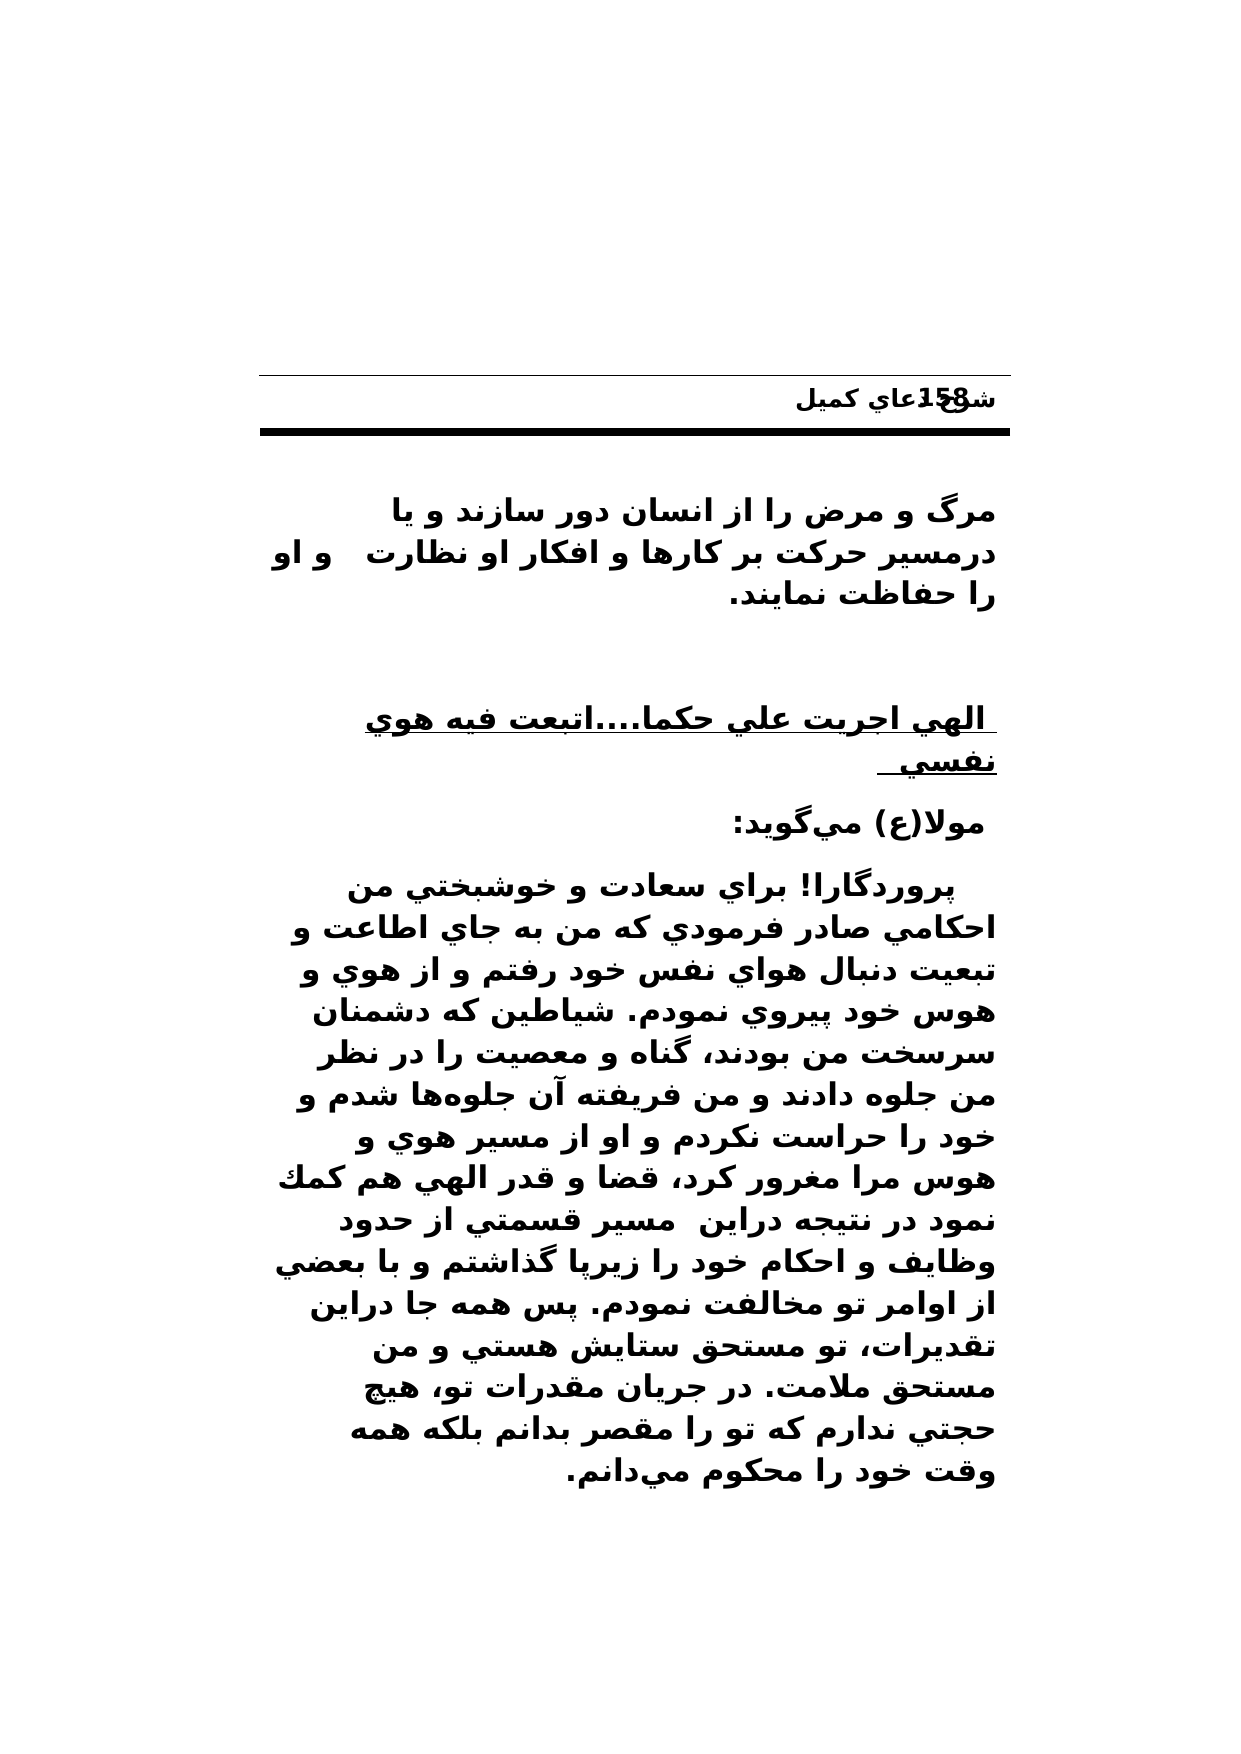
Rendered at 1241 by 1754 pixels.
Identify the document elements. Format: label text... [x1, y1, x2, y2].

text الهي‌ اجريت‌ علي‌ حكما....اتبعت‌ فيه‌ هوي ‌نفسي‌ [266, 700, 996, 778]
text پروردگارا! براي‌ سعادت‌ و خوشبختي‌ من‌ احكامي‌ صادر فرمودي‌ كه‌ من‌ به‌ جاي‌ اطاعت‌ و تبعيت‌ دنبال‌ هواي‌ نفس‌ خود رفتم‌ و از هوي‌ و هوس‌ خود پيروي‌ نمودم‌. شياطين‌ كه‌ دشمنان‌ سرسخت‌ من‌ بودند، گناه‌ و معصيت‌ را در نظر من‌ جلوه‌ دادند و من‌ فريفته‌ آن‌ جلوه‌ها شدم‌ و خود را حراست‌ نكردم‌ و او از مسير هوي‌ و هوس‌ مرا مغرور كرد، قضا و قدر الهي‌ هم‌ كمك‌ نمود در نتيجه‌ دراين‌ مسير قسمتي‌ از حدود وظايف‌ و احكام‌ خود را زيرپا گذاشتم‌ و با بعضي‌ از اوامر تو مخالفت‌ نمودم‌. پس‌ همه‌ جا دراين‌ تقديرات‌، تو مستحق‌ ستايش‌ هستي‌ و من‌ مستحق‌ ملامت‌. در جريان‌ مقدرات‌ تو، هيچ‌ حجتي‌ ندارم‌ كه‌ تو را مقصر بدانم‌ بلكه‌ همه‌ وقت‌ خود را محكوم‌ مي‌دانم‌. [266, 867, 996, 1488]
text مولا(ع‌) مي‌گويد: [266, 805, 996, 841]
